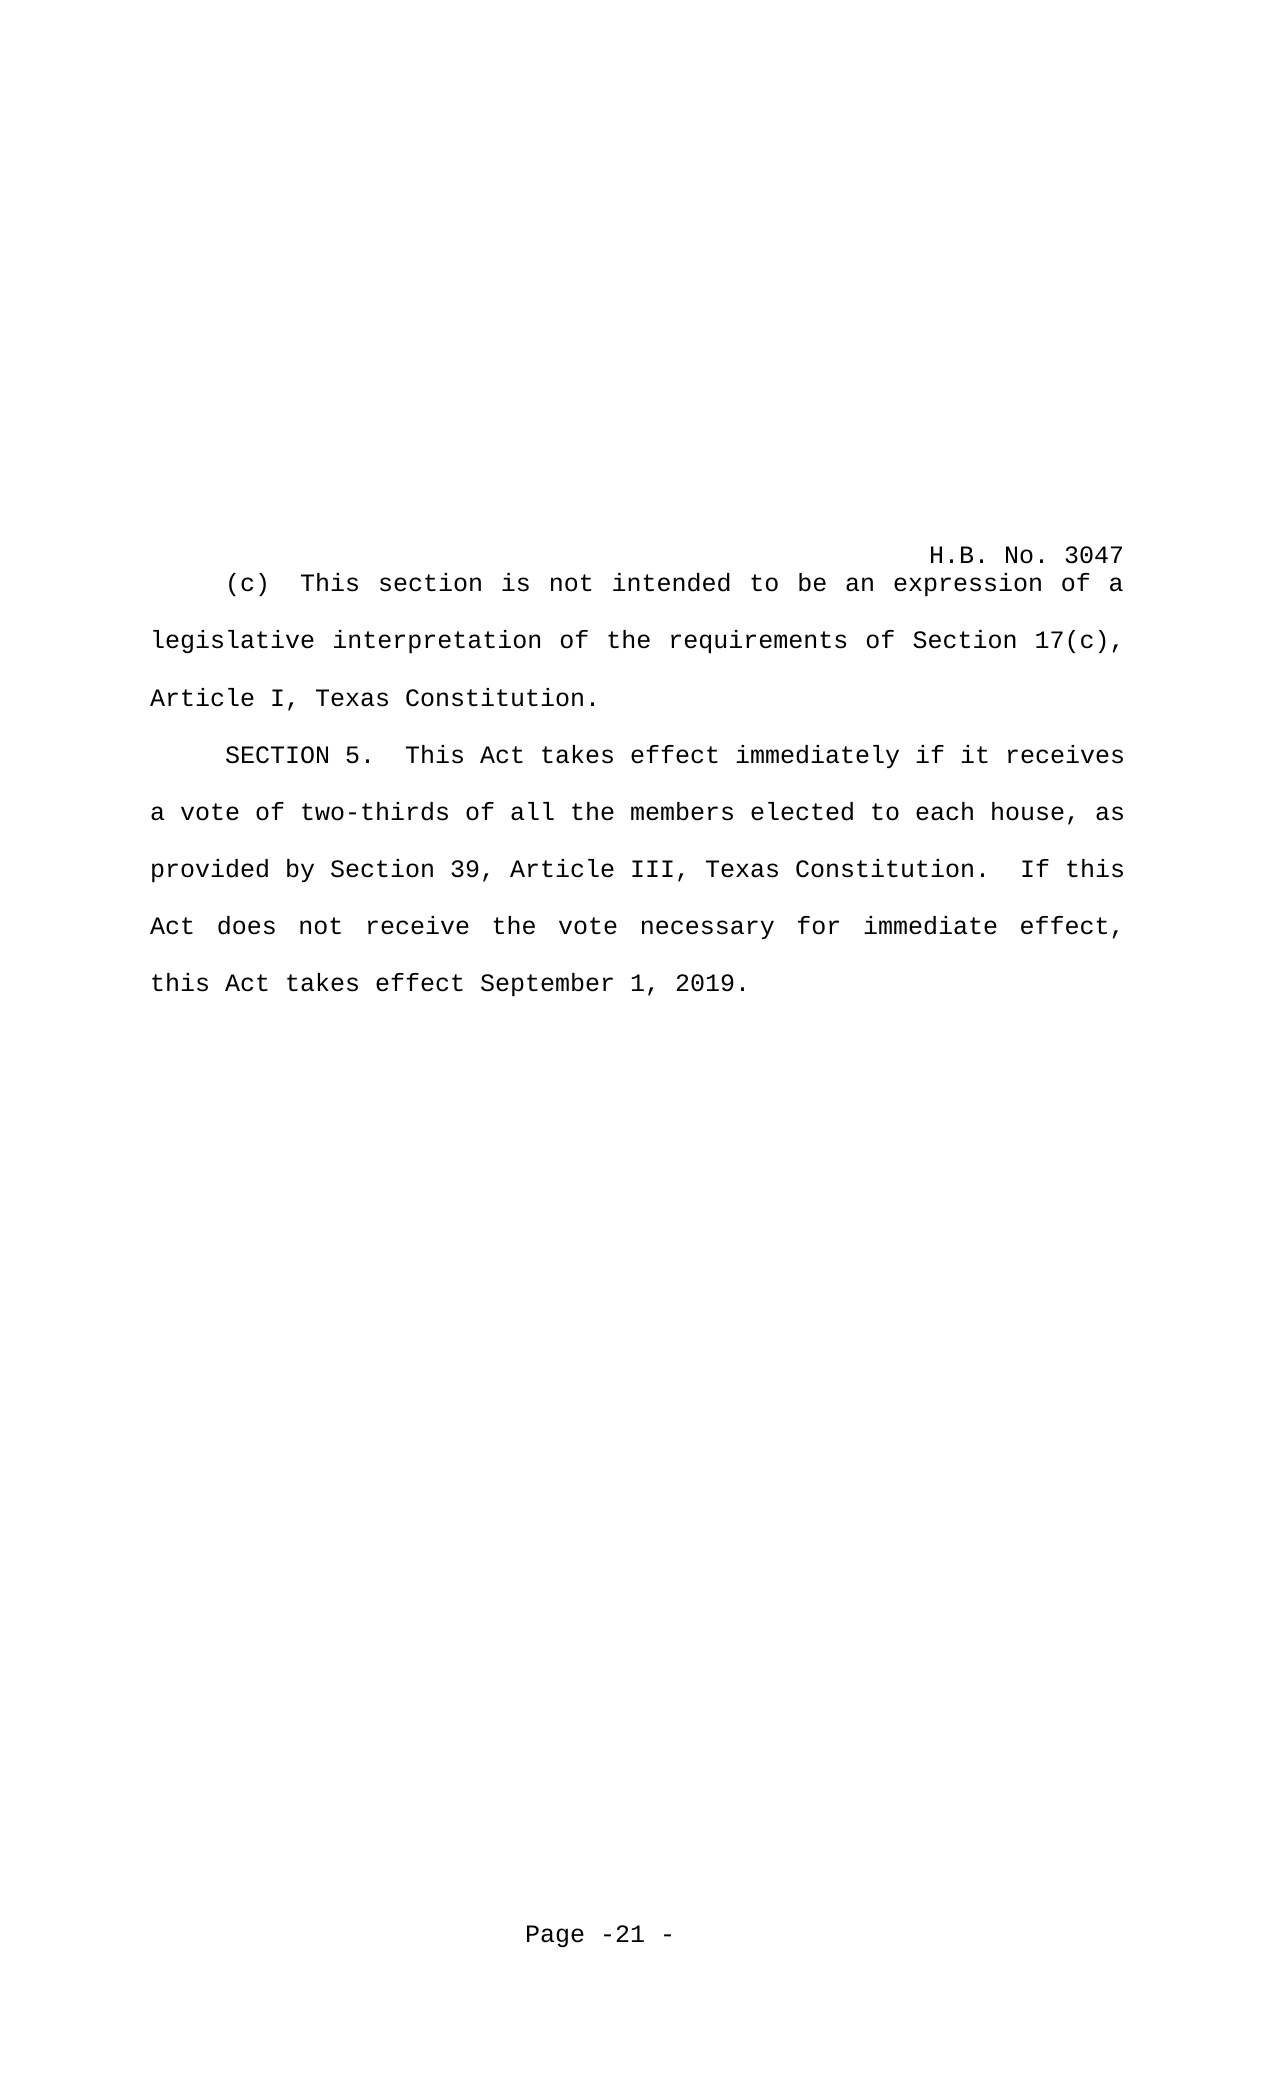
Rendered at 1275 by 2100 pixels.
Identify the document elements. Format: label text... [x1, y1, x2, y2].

text SECTION 5. This Act takes effect immediately if it receives a vote of two-thirds of all the members elected to each house, as provided by Section 39, Article III, Texas Constitution. If this Act does not receive the vote necessary for immediate effect, this Act takes effect September 1, 2019. [150, 742, 1125, 999]
text (c) This section is not intended to be an expression of a legislative interpretation of the requirements of Section 17(c), Article I, Texas Constitution. [150, 571, 1125, 713]
